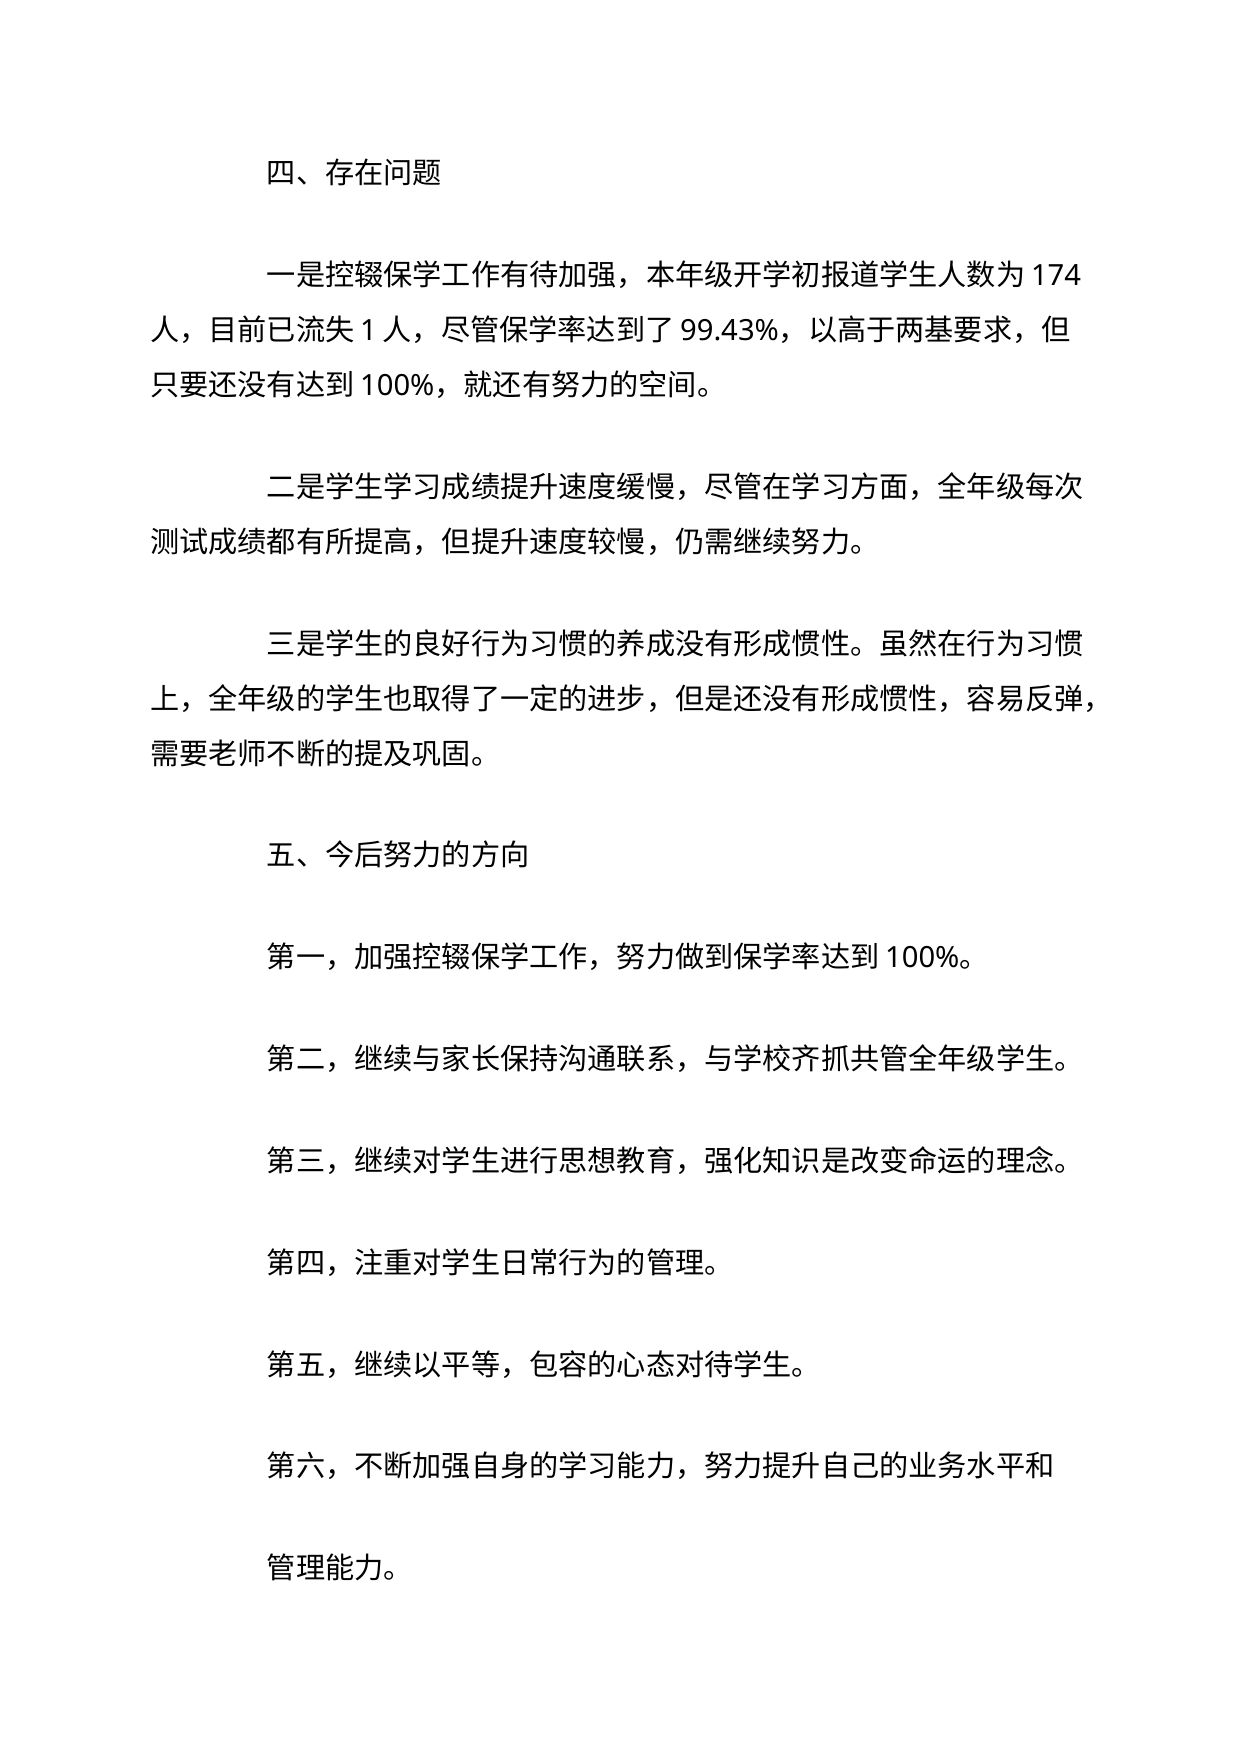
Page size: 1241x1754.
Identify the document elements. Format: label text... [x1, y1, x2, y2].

text 三是学生的良好行为习惯的养成没有形成惯性。虽然在行为习惯上，全年级的学生也取得了一定的进步，但是还没有形成惯性，容易反弹，需要老师不断的提及巩固。 [150, 620, 1090, 772]
text 管理能力。 [150, 1544, 1090, 1587]
text 第一，加强控辍保学工作，努力做到保学率达到100%。 [150, 934, 1090, 976]
text 四、存在问题 [150, 150, 1090, 192]
text 第六，不断加强自身的学习能力，努力提升自己的业务水平和 [150, 1443, 1090, 1485]
text 第四，注重对学生日常行为的管理。 [150, 1239, 1090, 1282]
text 第五，继续以平等，包容的心态对待学生。 [150, 1341, 1090, 1383]
text 五、今后努力的方向 [150, 832, 1090, 874]
text 第二，继续与家长保持沟通联系，与学校齐抓共管全年级学生。 [150, 1036, 1090, 1078]
text 一是控辍保学工作有待加强，本年级开学初报道学生人数为174人，目前已流失1人，尽管保学率达到了99.43%，以高于两基要求，但只要还没有达到100%，就还有努力的空间。 [150, 252, 1090, 404]
text 第三，继续对学生进行思想教育，强化知识是改变命运的理念。 [150, 1137, 1090, 1180]
text 二是学生学习成绩提升速度缓慢，尽管在学习方面，全年级每次测试成绩都有所提高，但提升速度较慢，仍需继续努力。 [150, 464, 1090, 561]
